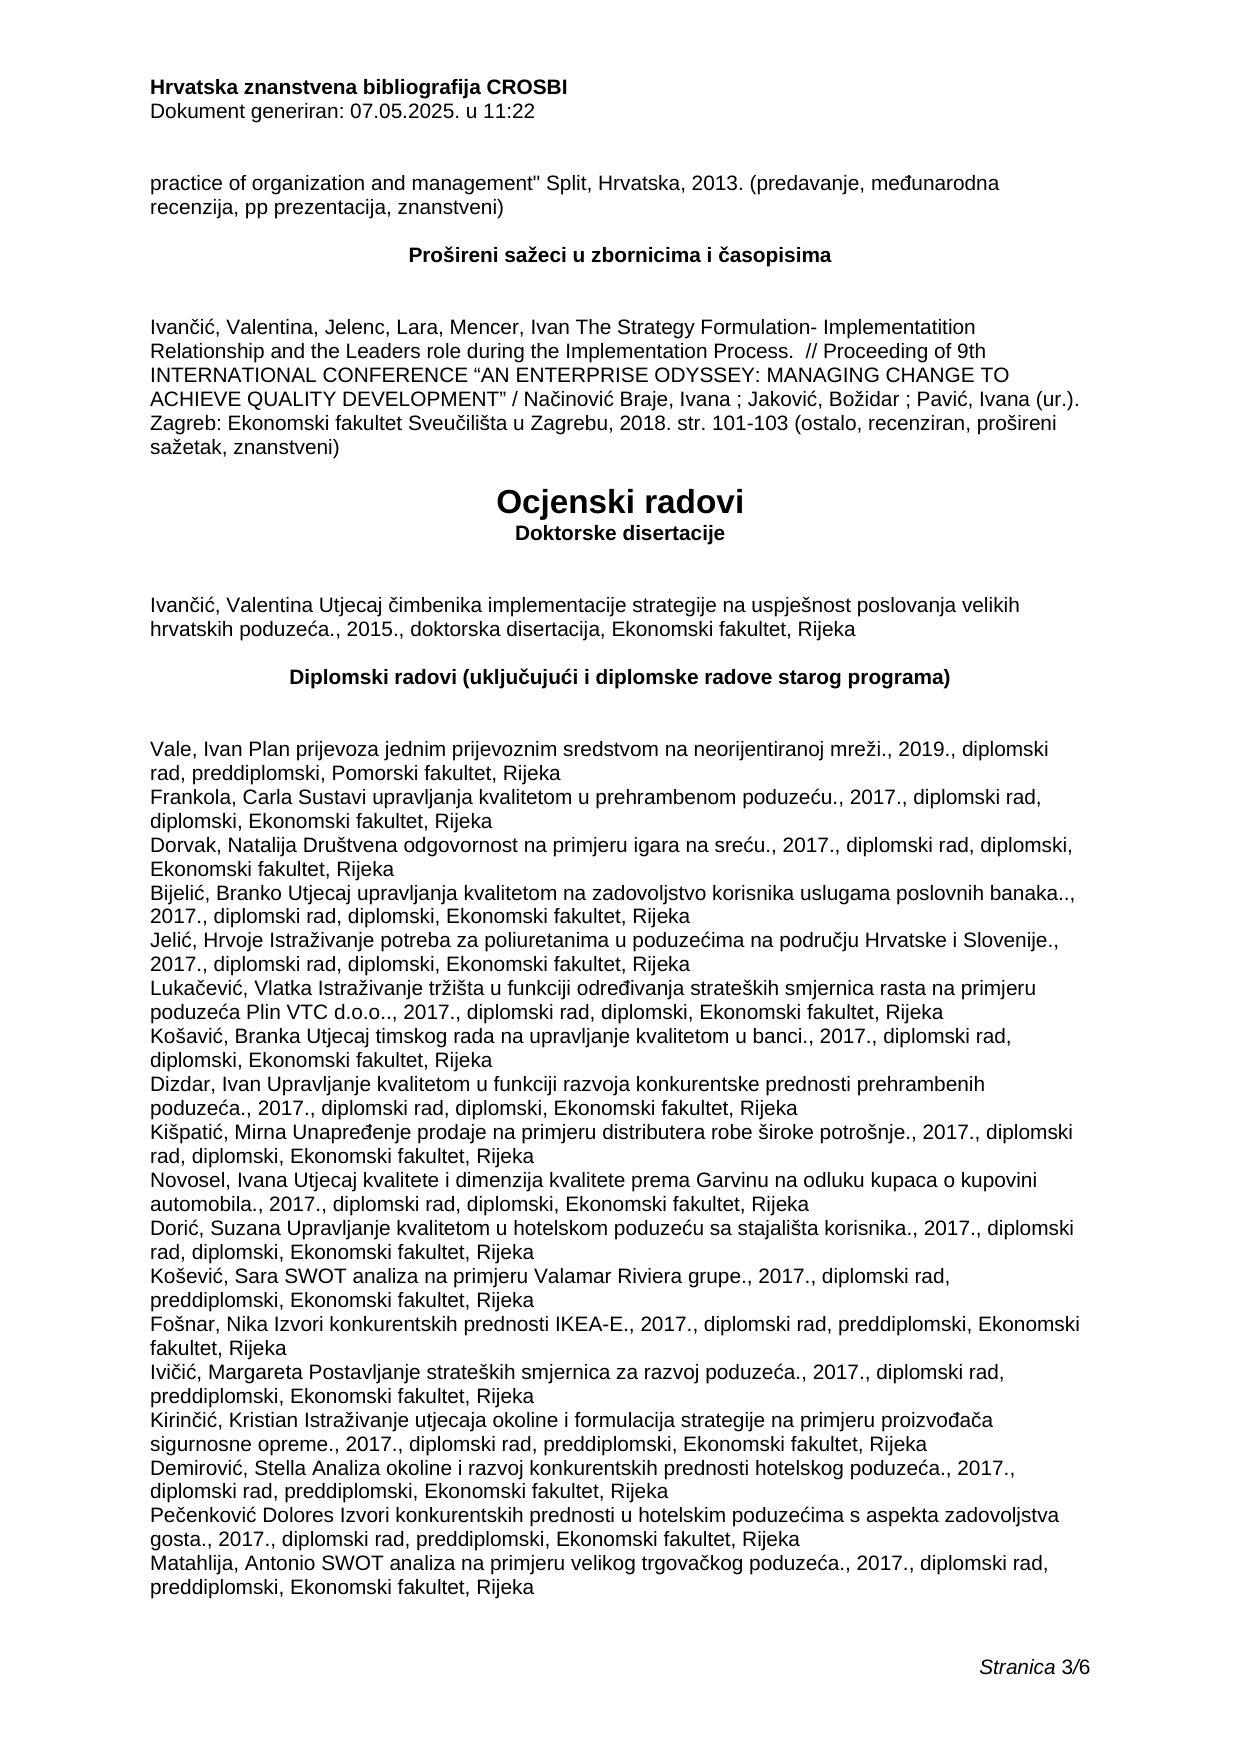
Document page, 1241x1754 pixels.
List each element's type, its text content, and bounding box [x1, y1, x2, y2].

text Kišpatić, Mirna [150, 1120, 1090, 1168]
text Pečenković Dolores [150, 1503, 1090, 1551]
text Lukačević, Vlatka [150, 976, 1090, 1024]
text Novosel, Ivana [150, 1168, 1090, 1216]
text Košavić, Branka [150, 1024, 1090, 1072]
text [150, 171, 1090, 219]
subtitle Diplomski radovi (uključujući i diplomske radove starog programa) [150, 665, 1090, 689]
text Frankola, Carla [150, 784, 1090, 832]
text Matahlija, Antonio [150, 1551, 1090, 1599]
text Dorvak, Natalija [150, 832, 1090, 880]
text Vale, Ivan [150, 737, 1090, 784]
text Kirinčić, Kristian [150, 1407, 1090, 1455]
text Jelić, Hrvoje [150, 928, 1090, 976]
text Dizdar, Ivan [150, 1072, 1090, 1120]
text Demirović, Stella [150, 1455, 1090, 1503]
text Košević, Sara [150, 1264, 1090, 1312]
text Ivičić, Margareta [150, 1359, 1090, 1407]
text Dorić, Suzana [150, 1216, 1090, 1264]
subtitle Ocjenski radovi [150, 482, 1090, 521]
subtitle Prošireni sažeci u zbornicima i časopisima [150, 243, 1090, 267]
text Ivančić, Valentina, Jelenc, Lara, Mencer, Ivan [150, 315, 1090, 458]
text Fošnar, Nika [150, 1312, 1090, 1359]
text Ivančić, Valentina [150, 593, 1090, 641]
text Bijelić, Branko [150, 880, 1090, 928]
subtitle Doktorske disertacije [150, 521, 1090, 545]
